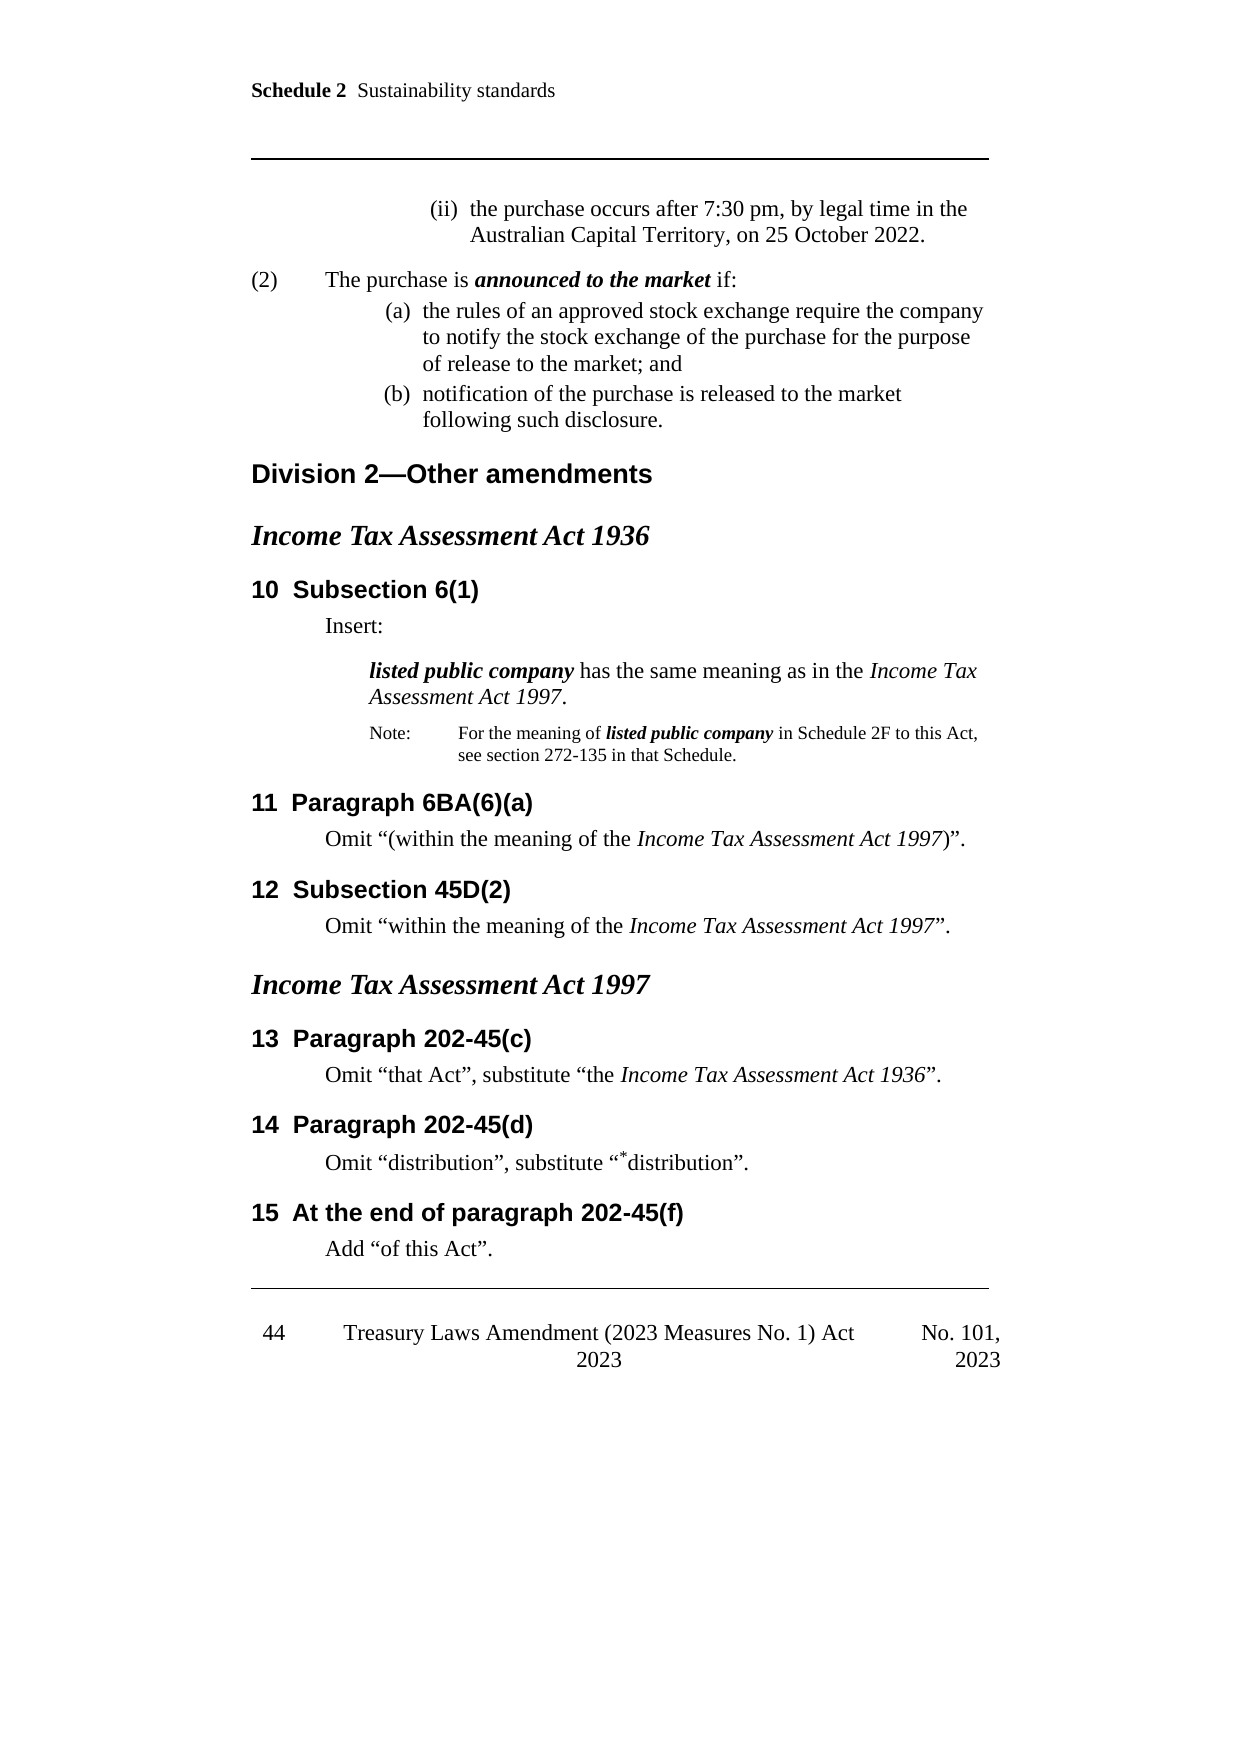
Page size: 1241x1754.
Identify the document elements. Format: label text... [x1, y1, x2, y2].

text 15 At the end of paragraph 202-45(f) [251, 1198, 989, 1227]
text Income Tax Assessment Act 1997 [251, 967, 989, 1001]
text Omit “(within the meaning of the Income Tax Assessment Act 1997)”. [325, 825, 989, 852]
text Omit “distribution”, substitute “*distribution”. [325, 1147, 989, 1175]
text 12 Subsection 45D(2) [251, 875, 989, 903]
text Income Tax Assessment Act 1936 [251, 518, 989, 552]
text 10 Subsection 6(1) [251, 575, 989, 603]
text 11 Paragraph 6BA(6)(a) [251, 788, 989, 817]
text Add “of this Act”. [325, 1235, 989, 1261]
text Insert: [325, 612, 989, 638]
text 14 Paragraph 202-45(d) [251, 1110, 989, 1139]
text (b) notification of the purchase is released to the market following such disclosure. [251, 380, 989, 433]
text (a) the rules of an approved stock exchange require the company to notify the stock exchange of the purchase for the purpose of release to the market; and [251, 297, 989, 376]
text (ii) the purchase occurs after 7:30 pm, by legal time in the Australian Capital Territory, on 25 October 2022. [251, 195, 989, 248]
text Omit “that Act”, substitute “the Income Tax Assessment Act 1936”. [325, 1061, 989, 1087]
text Note: For the meaning of listed public company in Schedule 2F to this Act, see section 272-135 in that Schedule. [369, 722, 989, 765]
text listed public company has the same meaning as in the Income Tax Assessment Act 1997. [369, 657, 989, 709]
text (2) The purchase is announced to the market if: [251, 266, 989, 293]
text 13 Paragraph 202-45(c) [251, 1024, 989, 1052]
text Division 2—Other amendments [251, 458, 989, 489]
text Omit “within the meaning of the Income Tax Assessment Act 1997”. [325, 912, 989, 938]
